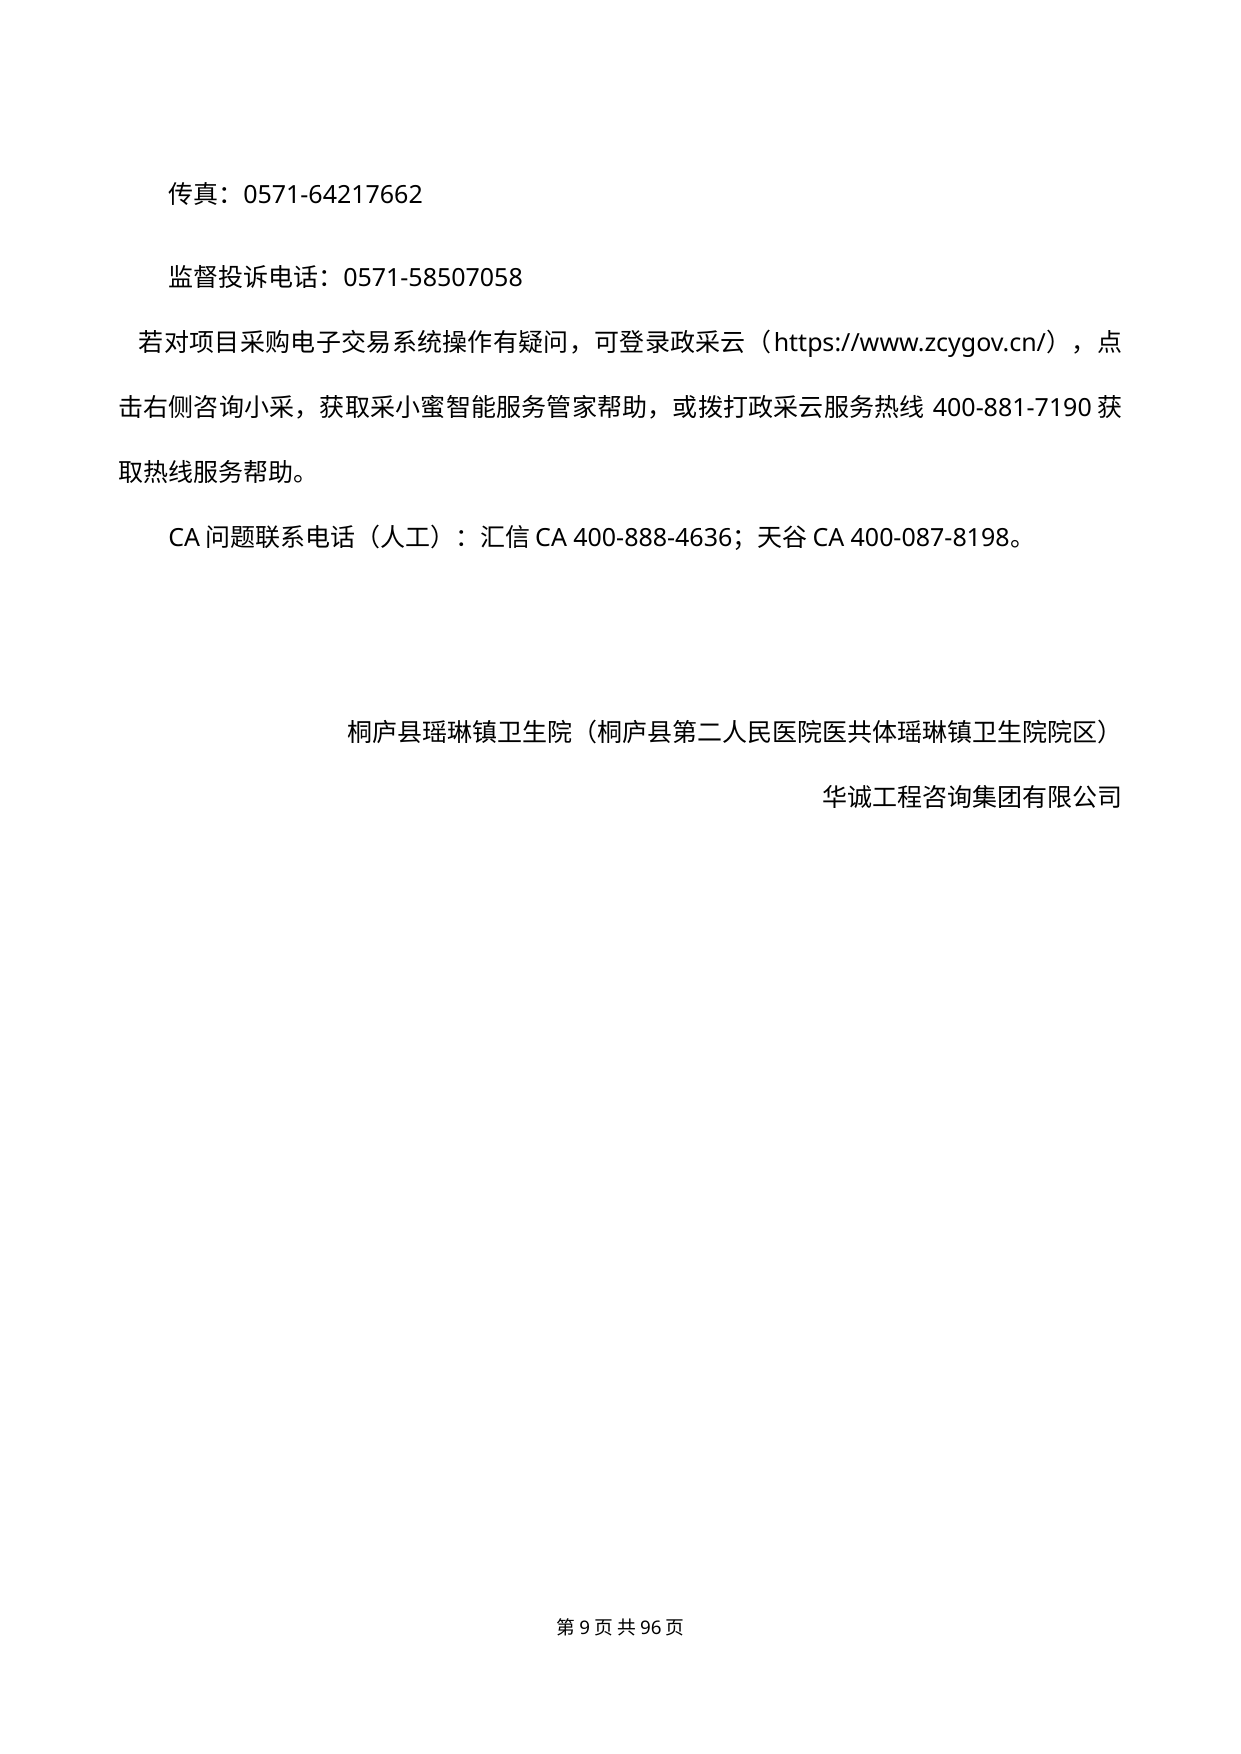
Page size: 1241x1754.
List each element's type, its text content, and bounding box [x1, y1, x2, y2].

text 桐庐县瑶琳镇卫生院（桐庐县第二人民医院医共体瑶琳镇卫生院院区） [118, 698, 1122, 763]
text 传真：0571-64217662 [118, 160, 1122, 225]
text 华诚工程咨询集团有限公司 [118, 763, 1122, 828]
text CA问题联系电话（人工）：汇信CA 400-888-4636；天谷CA 400-087-8198。 [118, 503, 1122, 568]
text 监督投诉电话：0571-58507058 若对项目采购电子交易系统操作有疑问，可登录政采云（https://www.zcygov.cn/），点击右侧咨询小采，获取采小蜜智能服务管家帮助，或拨打政采云服务热线400-881-7190获取热线服务帮助。 [118, 243, 1122, 503]
